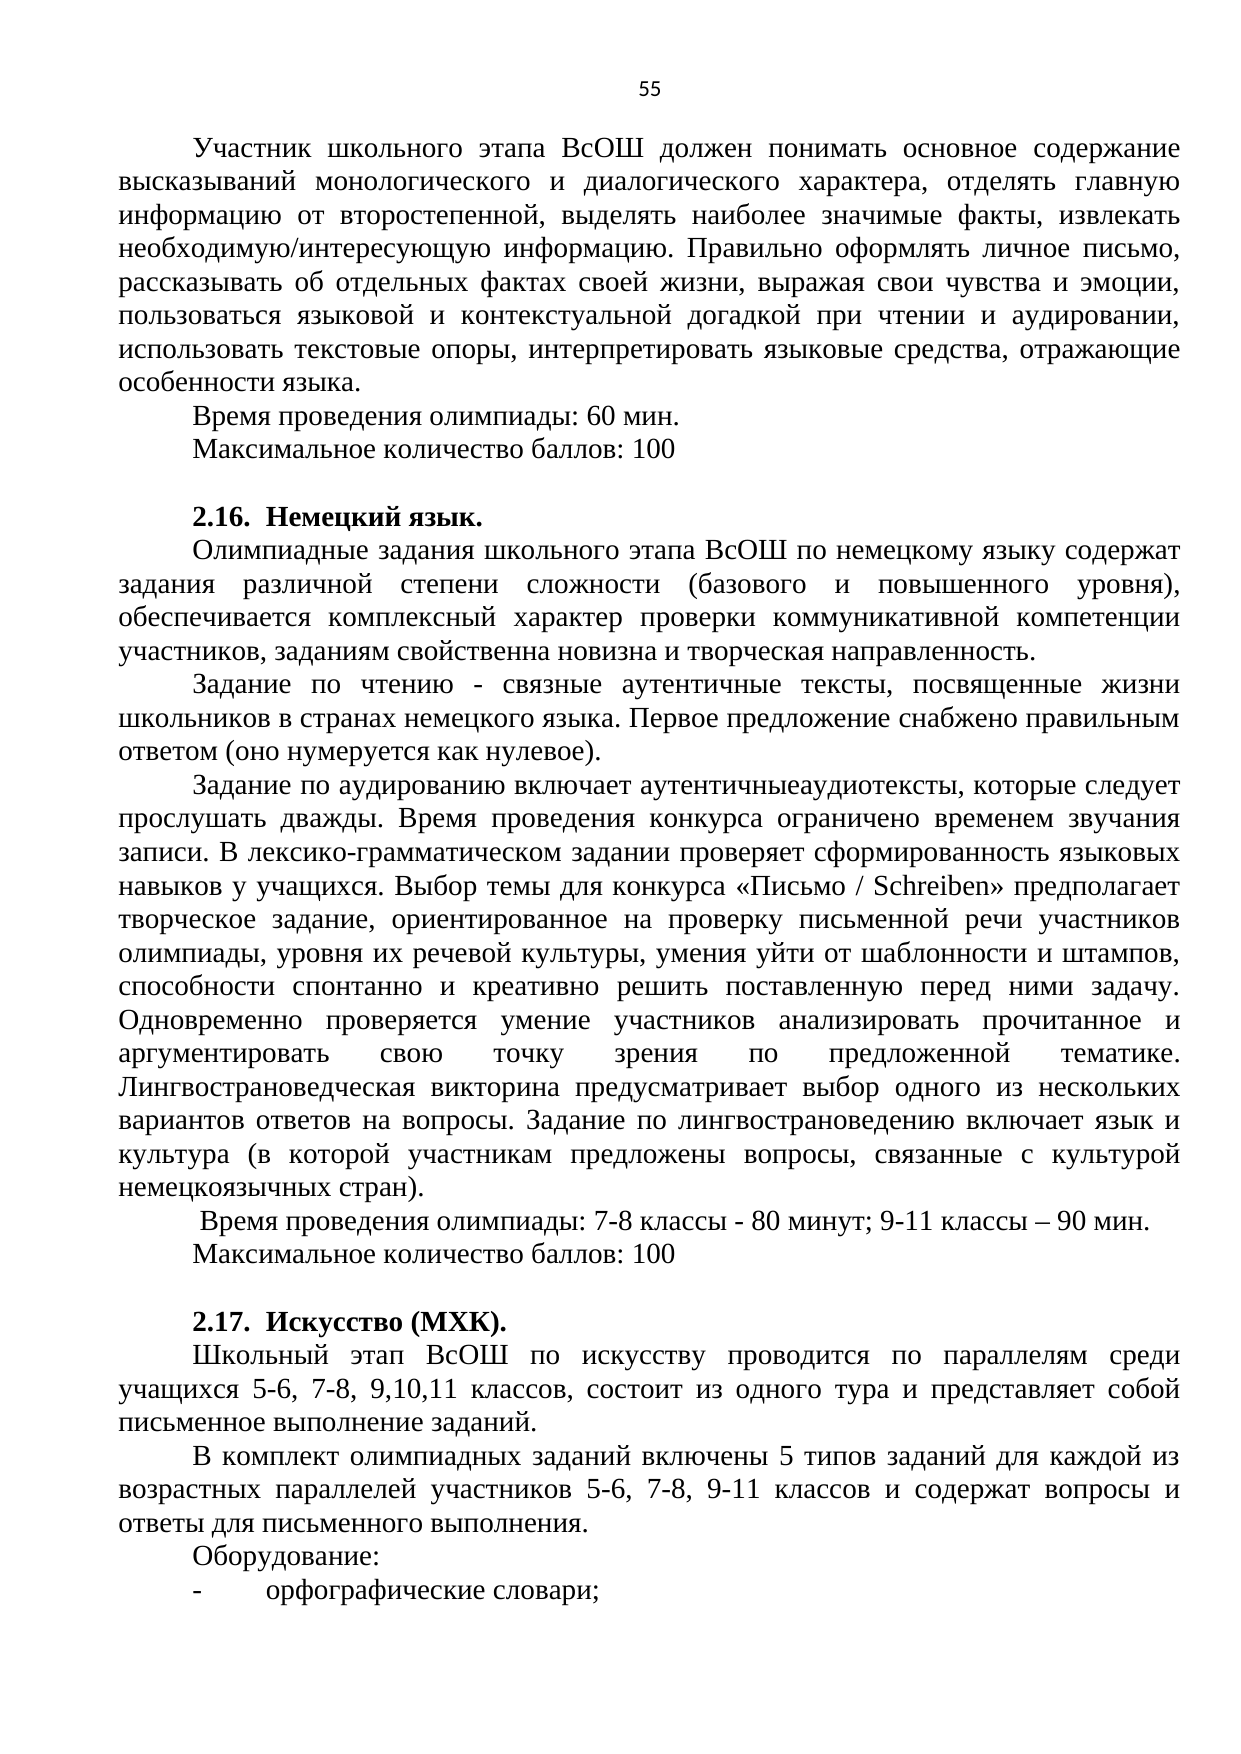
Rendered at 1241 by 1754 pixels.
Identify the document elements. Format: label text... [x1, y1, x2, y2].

text Задание по чтению - связные аутентичные тексты, посвященные жизни школьников в странах немецкого языка. Первое предложение снабжено правильным ответом (оно нумеруется как нулевое). [118, 666, 1181, 767]
text - орфографические словари; [118, 1572, 1181, 1606]
text 2.17. Искусство (МХК). [118, 1304, 1181, 1337]
text Школьный этап ВсОШ по искусству проводится по параллелям среди учащихся 5-6, 7-8, 9,10,11 классов, состоит из одного тура и представляет собой письменное выполнение заданий. [118, 1337, 1181, 1438]
text Олимпиадные задания школьного этапа ВсОШ по немецкому языку содержат задания различной степени сложности (базового и повышенного уровня), обеспечивается комплексный характер проверки коммуникативной компетенции участников, заданиям свойственна новизна и творческая направленность. [118, 532, 1181, 666]
text Задание по аудированию включает аутентичныеаудиотексты, которые следует прослушать дважды. Время проведения конкурса ограничено временем звучания записи. В лексико-грамматическом задании проверяет сформированность языковых навыков у учащихся. Выбор темы для конкурса «Письмо / Schreiben» предполагает творческое задание, ориентированное на проверку письменной речи участников олимпиады, уровня их речевой культуры, умения уйти от шаблонности и штампов, способности спонтанно и креативно решить поставленную перед ними задачу. Одновременно проверяется умение участников анализировать прочитанное и аргументировать свою точку зрения по предложенной тематике. Лингвострановедческая викторина предусматривает выбор одного из нескольких вариантов ответов на вопросы. Задание по лингвострановедению включает язык и культура (в которой участникам предложены вопросы, связанные с культурой немецкоязычных стран). [118, 767, 1181, 1203]
text Оборудование: [118, 1538, 1181, 1572]
text Время проведения олимпиады: 60 мин. [118, 398, 1181, 432]
text Время проведения олимпиады: 7-8 классы - 80 минут; 9-11 классы – 90 мин. [118, 1203, 1181, 1237]
text Участник школьного этапа ВсОШ должен понимать основное содержание высказываний монологического и диалогического характера, отделять главную информацию от второстепенной, выделять наиболее значимые факты, извлекать необходимую/интересующую информацию. Правильно оформлять личное письмо, рассказывать об отдельных фактах своей жизни, выражая свои чувства и эмоции, пользоваться языковой и контекстуальной догадкой при чтении и аудировании, использовать текстовые опоры, интерпретировать языковые средства, отражающие особенности языка. [118, 130, 1181, 398]
text Максимальное количество баллов: 100 [118, 1237, 1181, 1270]
text 2.16. Немецкий язык. [118, 499, 1181, 532]
text Максимальное количество баллов: 100 [118, 432, 1181, 465]
text В комплект олимпиадных заданий включены 5 типов заданий для каждой из возрастных параллелей участников 5-6, 7-8, 9-11 классов и содержат вопросы и ответы для письменного выполнения. [118, 1438, 1181, 1538]
